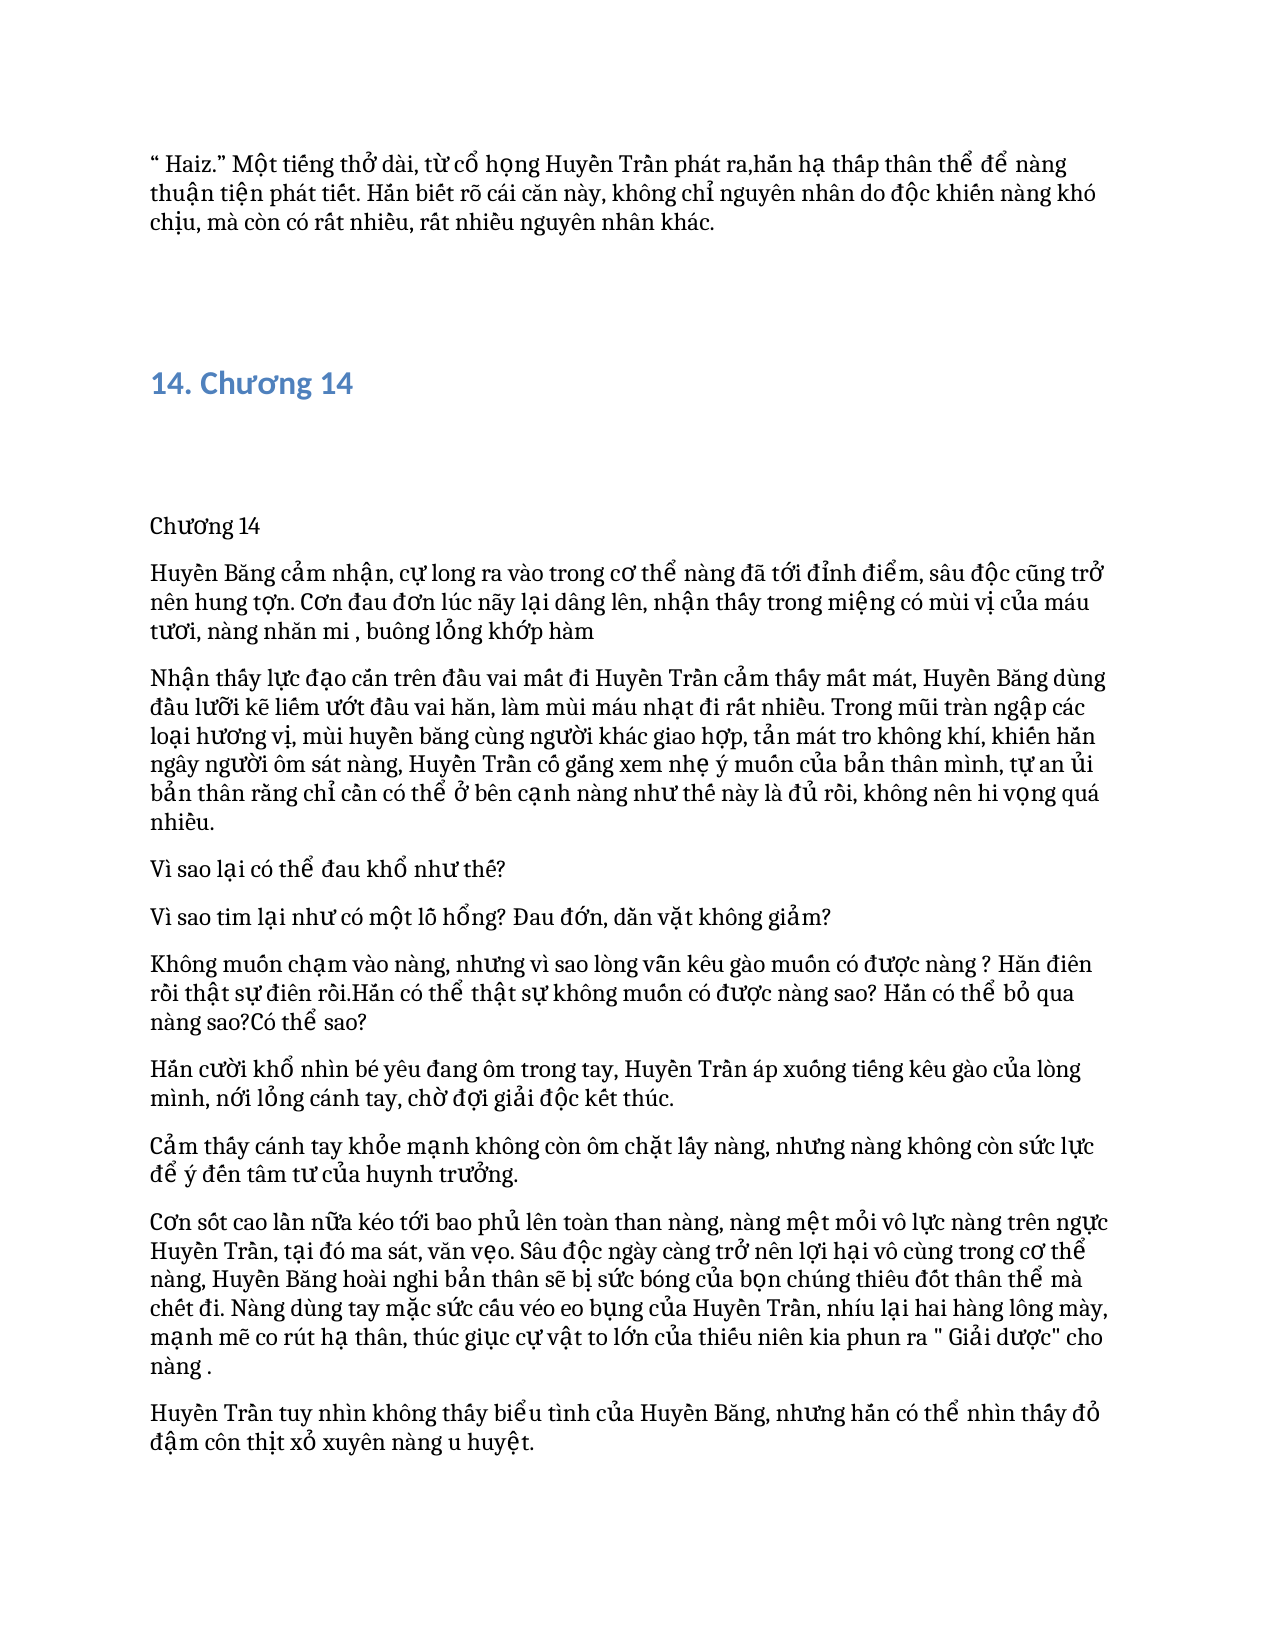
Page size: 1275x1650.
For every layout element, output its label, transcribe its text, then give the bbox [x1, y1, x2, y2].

text Huyền Băng cảm nhận, cự long ra vào trong cơ thể nàng đã tới đỉnh điểm, sâu độc cũng trở nên hung tợn. Cơn đau đơn lúc nãy lại dâng lên, nhận thấy trong miệng có mùi vị của máu tươi, nàng nhăn mi , buông lỏng khớp hàm [150, 559, 1125, 645]
text Cơn sốt cao lần nữa kéo tới bao phủ lên toàn than nàng, nàng mệt mỏi vô lực nàng trên ngực Huyền Trần, tại đó ma sát, văn vẹo. Sâu độc ngày càng trở nên lợi hại vô cùng trong cơ thể nàng, Huyền Băng hoài nghi bản thân sẽ bị sức bóng của bọn chúng thiêu đốt thân thể mà chết đi. Nàng dùng tay mặc sức cấu véo eo bụng của Huyền Trần, nhíu lại hai hàng lông mày, mạnh mẽ co rút hạ thân, thúc giục cự vật to lớn của thiếu niên kia phun ra " Giải dược" cho nàng . [150, 1208, 1125, 1380]
text Nhận thấy lực đạo cắn trên đầu vai mất đi Huyền Trần cảm thấy mất mát, Huyền Băng dùng đầu lưỡi kẽ liếm ướt đầu vai hăn, làm mùi máu nhạt đi rất nhiều. Trong mũi tràn ngập các loại hương vị, mùi huyền băng cùng người khác giao hợp, tản mát tro không khí, khiến hắn ngây người ôm sát nàng, Huyền Trần cố gắng xem nhẹ ý muốn của bản thân mình, tự an ủi bản thân rằng chỉ cần có thể ở bên cạnh nàng như thế này là đủ rồi, không nên hi vọng quá nhiều. [150, 664, 1125, 837]
subtitle 14. Chương 14 [150, 362, 1125, 403]
text Chương 14 [150, 512, 1125, 540]
text Vì sao tim lại như có một lỗ hổng? Đau đớn, dằn vặt không giảm? [150, 903, 1125, 932]
text Hắn cười khổ nhìn bé yêu đang ôm trong tay, Huyền Trần áp xuống tiếng kêu gào của lòng mình, nới lỏng cánh tay, chờ đợi giải độc kết thúc. [150, 1055, 1125, 1113]
text Vì sao lại có thể đau khổ như thế? [150, 855, 1125, 884]
text Huyền Trần tuy nhìn không thấy biểu tình của Huyền Băng, nhưng hắn có thể nhìn thấy đỏ đậm côn thịt xỏ xuyên nàng u huyệt. [150, 1399, 1125, 1457]
text “ Haiz.” Một tiếng thở dài, từ cổ họng Huyền Trần phát ra,hắn hạ thấp thân thể để nàng thuận tiện phát tiết. Hắn biết rõ cái căn này, không chỉ nguyên nhân do độc khiến nàng khó chịu, mà còn có rất nhiều, rất nhiều nguyên nhân khác. [150, 150, 1125, 236]
text Cảm thấy cánh tay khỏe mạnh không còn ôm chặt lấy nàng, nhưng nàng không còn sức lực để ý đến tâm tư của huynh trưởng. [150, 1132, 1125, 1189]
text Không muốn chạm vào nàng, nhưng vì sao lòng vẫn kêu gào muốn có được nàng ? Hăn điên rồi thật sự điên rồi.Hắn có thể thật sự không muốn có được nàng sao? Hắn có thể bỏ qua nàng sao?Có thể sao? [150, 950, 1125, 1037]
